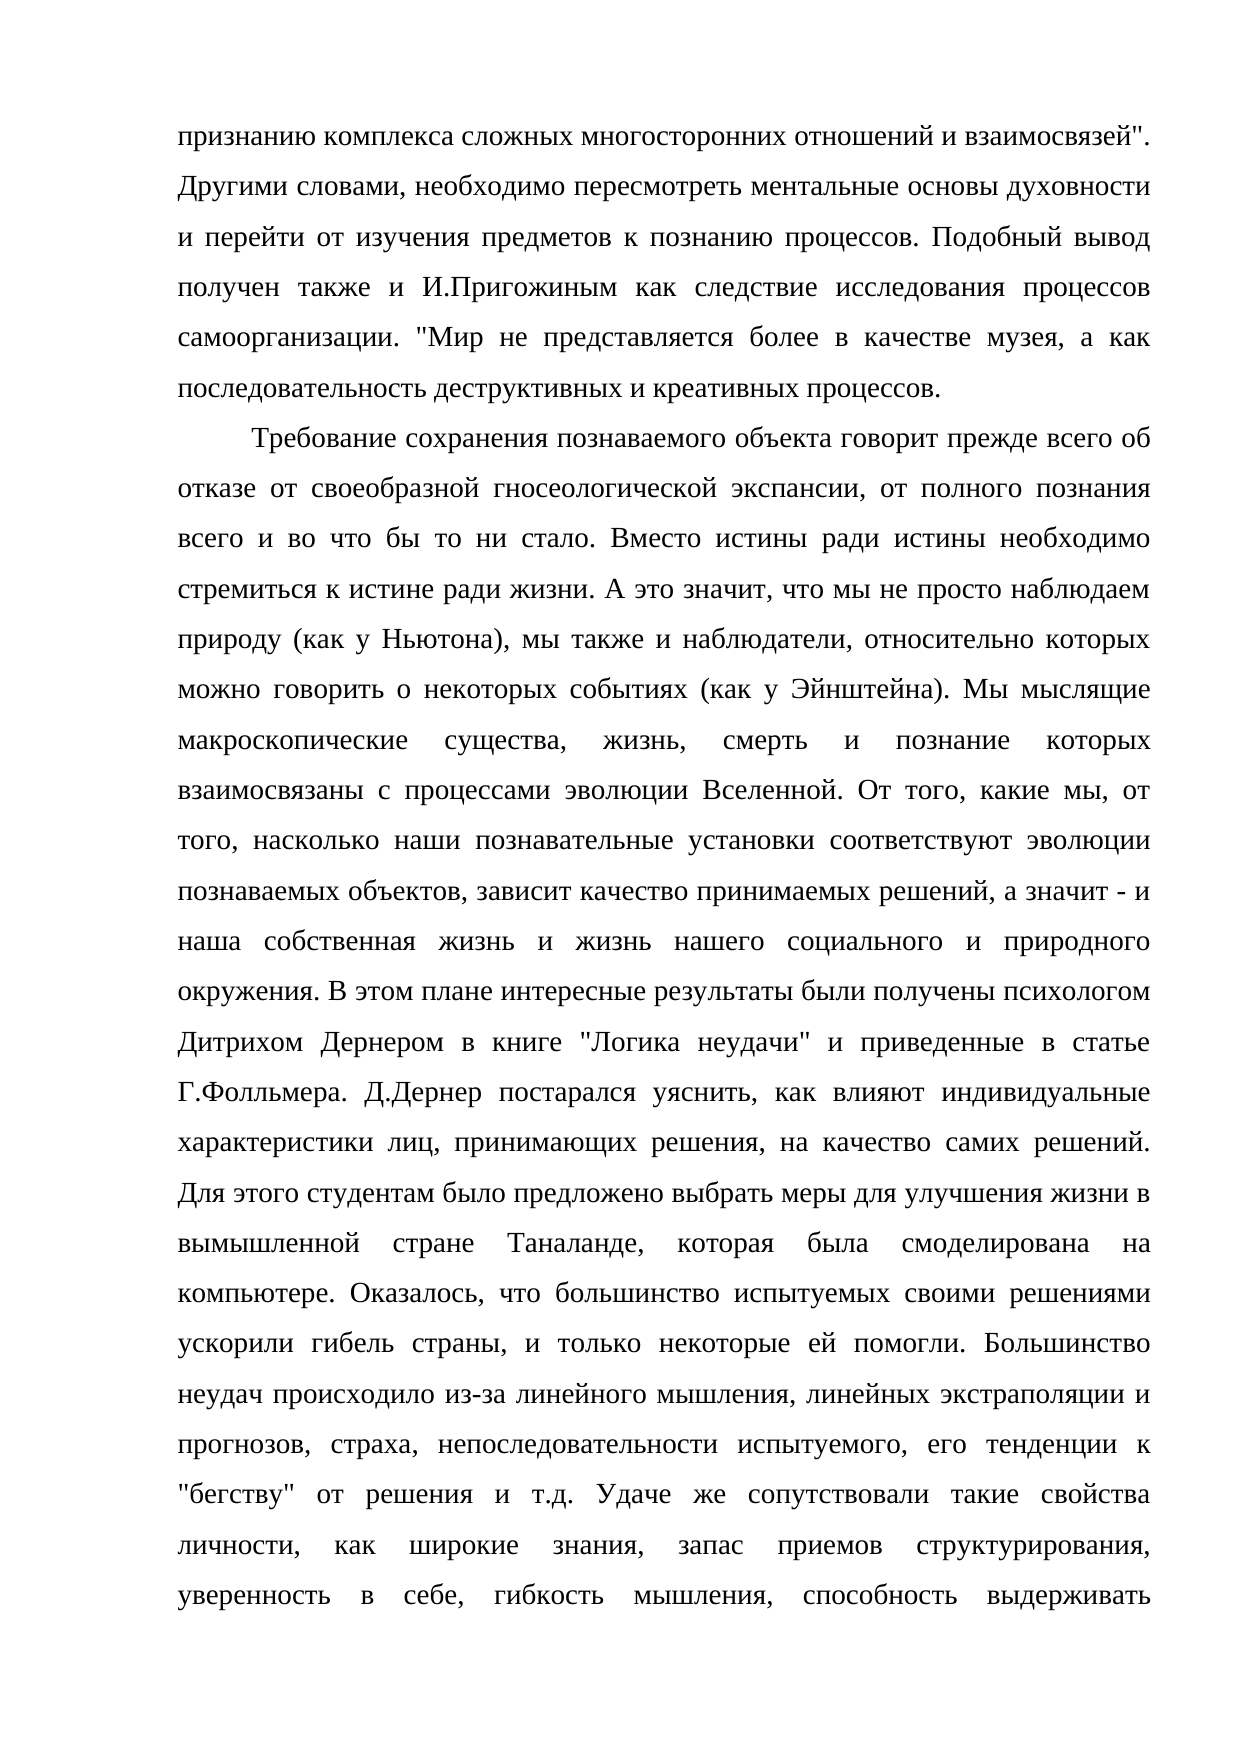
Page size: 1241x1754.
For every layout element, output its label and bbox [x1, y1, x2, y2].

text [177, 420, 1152, 1611]
text [177, 118, 1152, 403]
